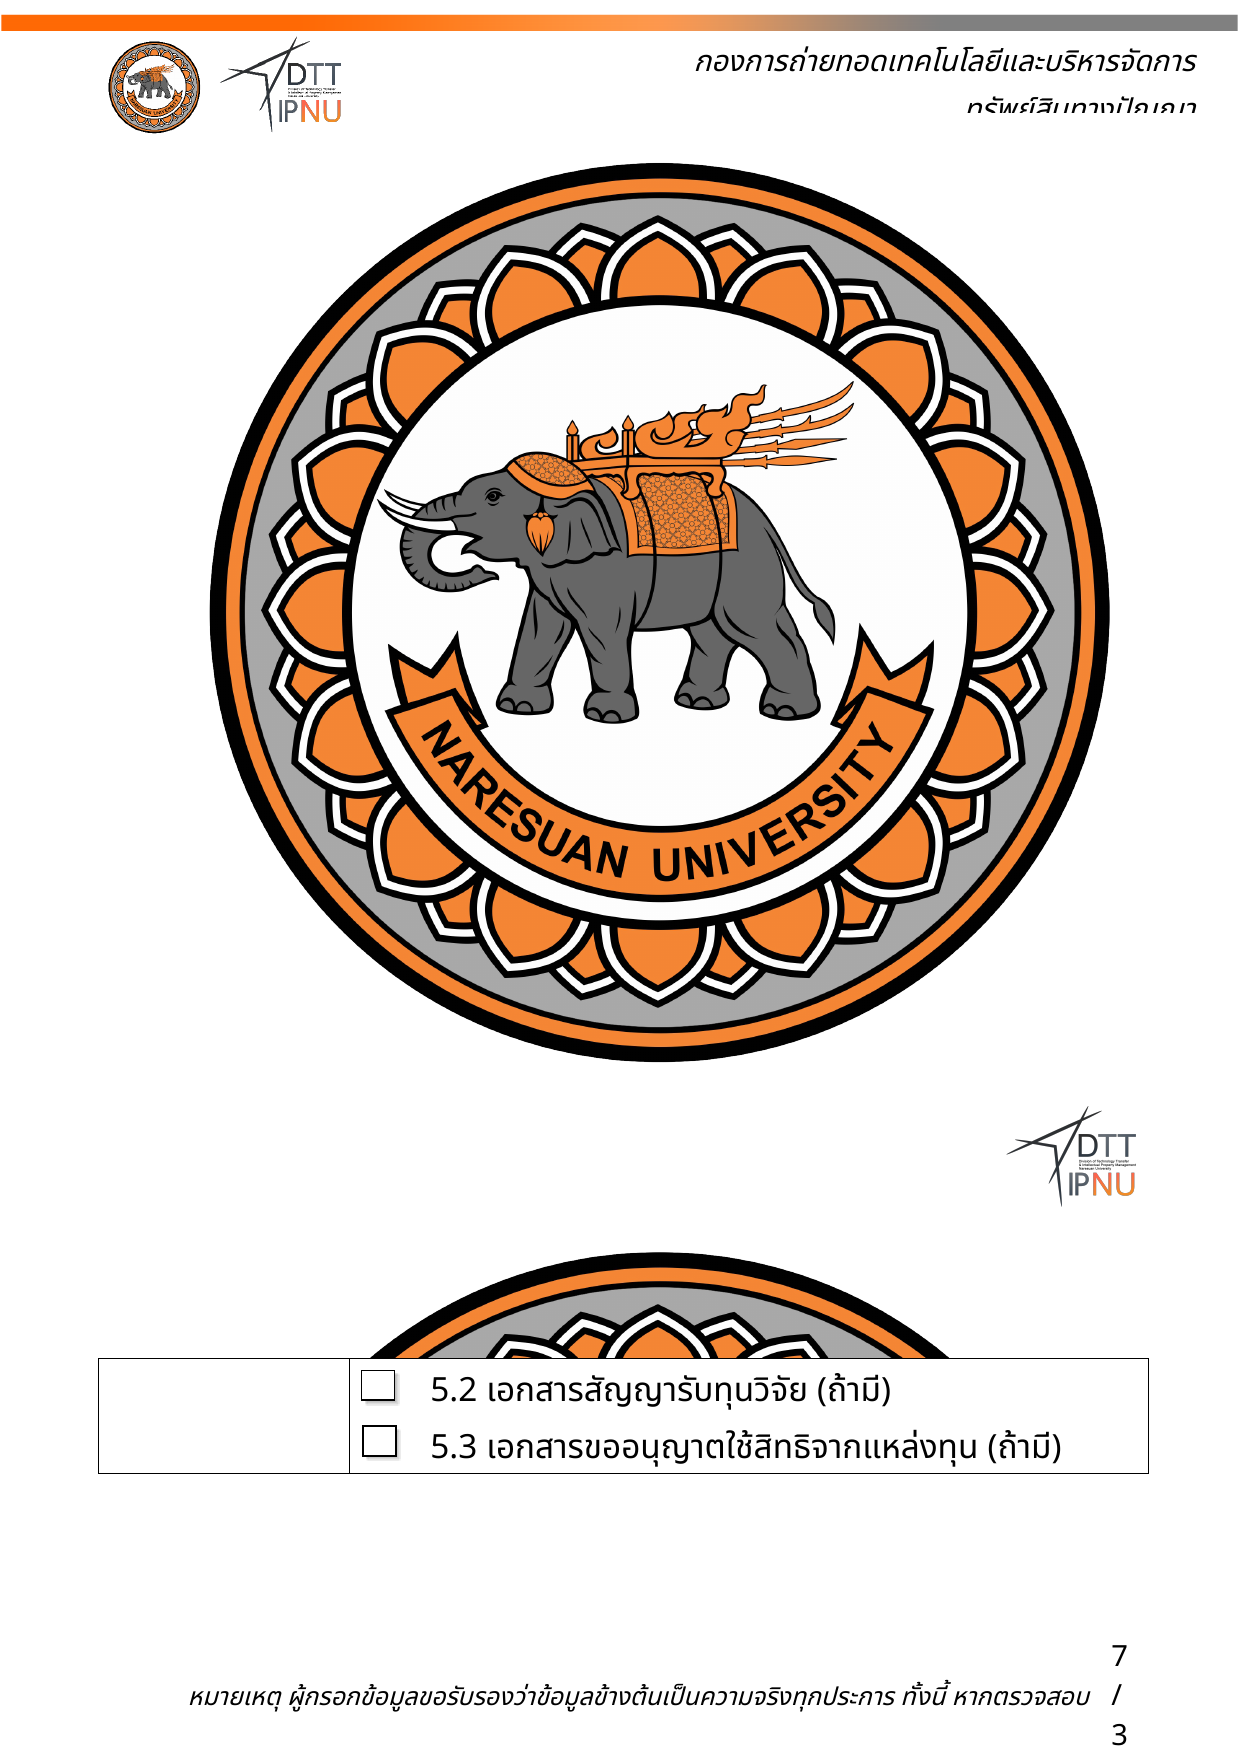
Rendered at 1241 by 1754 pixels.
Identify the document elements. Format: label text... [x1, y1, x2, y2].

table_cell 5.1 รายงานผลงานวิจัย 5.2 เอกสารสัญญารับทุนวิจัย (ถ้ามี) 5.3 เอกสารขออนุญาตใช้สิทธิจากแหล่งทุน (ถ้ามี) [350, 1359, 1148, 1473]
picture [0, 7, 1236, 1358]
table_cell [99, 1359, 349, 1473]
picture [106, 38, 200, 133]
